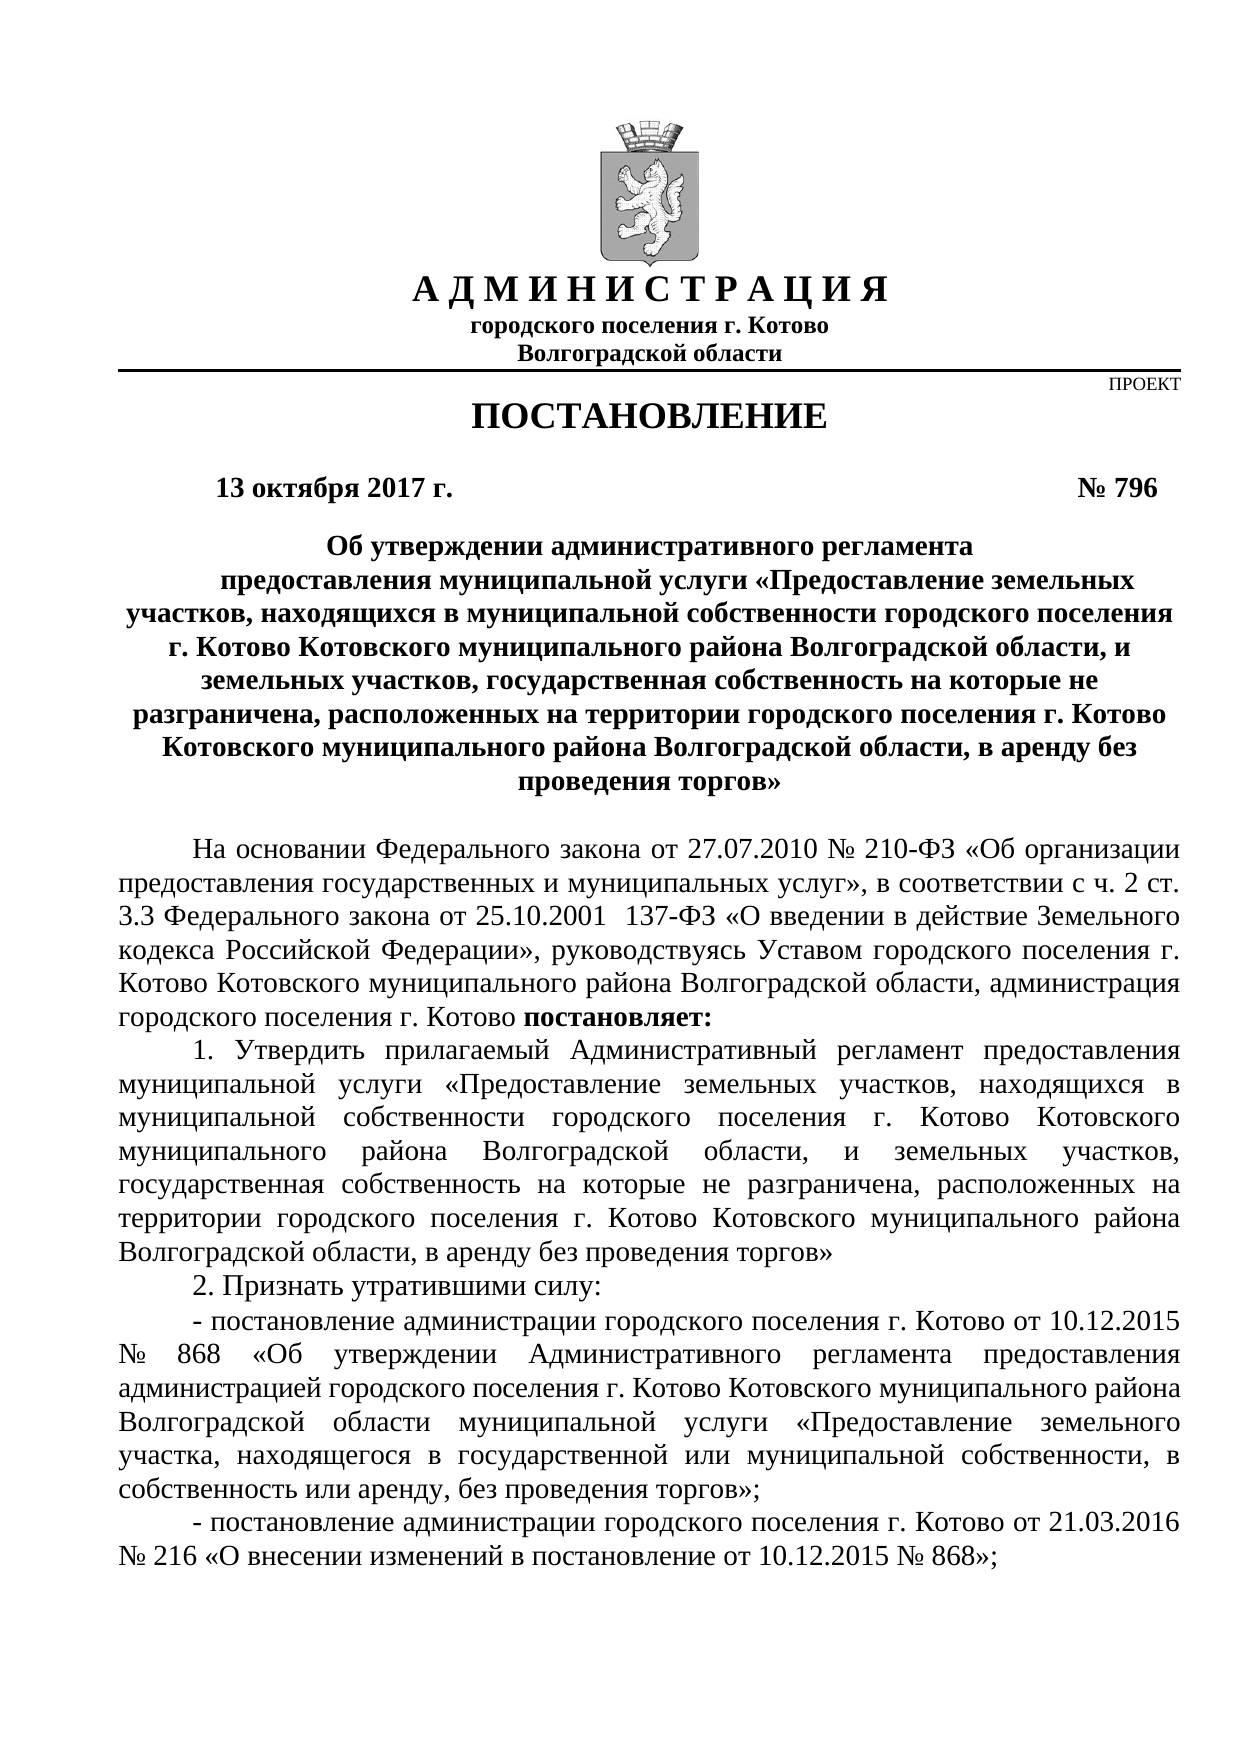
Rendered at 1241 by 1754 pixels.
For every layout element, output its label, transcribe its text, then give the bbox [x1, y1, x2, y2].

text предоставления муниципальной услуги «Предоставление земельных участков, находящихся в муниципальной собственности городского поселения г. Котово Котовского муниципального района Волгоградской области, и земельных участков, государственная собственность на которые не разграничена, расположенных на территории городского поселения г. Котово Котовского муниципального района Волгоградской области, в аренду без проведения торгов» [118, 562, 1181, 797]
text 2. Признать утратившими силу: [118, 1267, 1181, 1302]
text 1. Утвердить прилагаемый Административный регламент предоставления муниципальной услуги «Предоставление земельных участков, находящихся в муниципальной собственности городского поселения г. Котово Котовского муниципального района Волгоградской области, и земельных участков, государственная собственность на которые не разграничена, расположенных на территории городского поселения г. Котово Котовского муниципального района Волгоградской области, в аренду без проведения торгов» [118, 1032, 1181, 1267]
text А Д М И Н И С Т Р А Ц И Я [118, 267, 1181, 310]
picture [600, 118, 699, 267]
text Об утверждении административного регламента [118, 528, 1181, 562]
text На основании Федерального закона от 27.07.2010 № 210-ФЗ «Об организации предоставления государственных и муниципальных услуг», в соответствии с ч. 2 ст. 3.3 Федерального закона от 25.10.2001 137-ФЗ «О введении в действие Земельного кодекса Российской Федерации», руководствуясь Уставом городского поселения г. Котово Котовского муниципального района Волгоградской области, администрация городского поселения г. Котово постановляет: [118, 831, 1181, 1032]
text - постановление администрации городского поселения г. Котово от 10.12.2015 № 868 «Об утверждении Административного регламента предоставления администрацией городского поселения г. Котово Котовского муниципального района Волгоградской области муниципальной услуги «Предоставление земельного участка, находящегося в государственной или муниципальной собственности, в собственность или аренду, без проведения торгов»; [118, 1302, 1181, 1504]
text 13 октября 2017 г. № 796 [118, 471, 1181, 504]
text ПРОЕКТ [118, 372, 1181, 394]
text ПОСТАНОВЛЕНИЕ [118, 394, 1181, 437]
text Волгоградской области [118, 338, 1181, 369]
text городского поселения г. Котово [118, 310, 1181, 338]
text - постановление администрации городского поселения г. Котово от 21.03.2016 № 216 «О внесении изменений в постановление от 10.12.2015 № 868»; [118, 1504, 1181, 1571]
